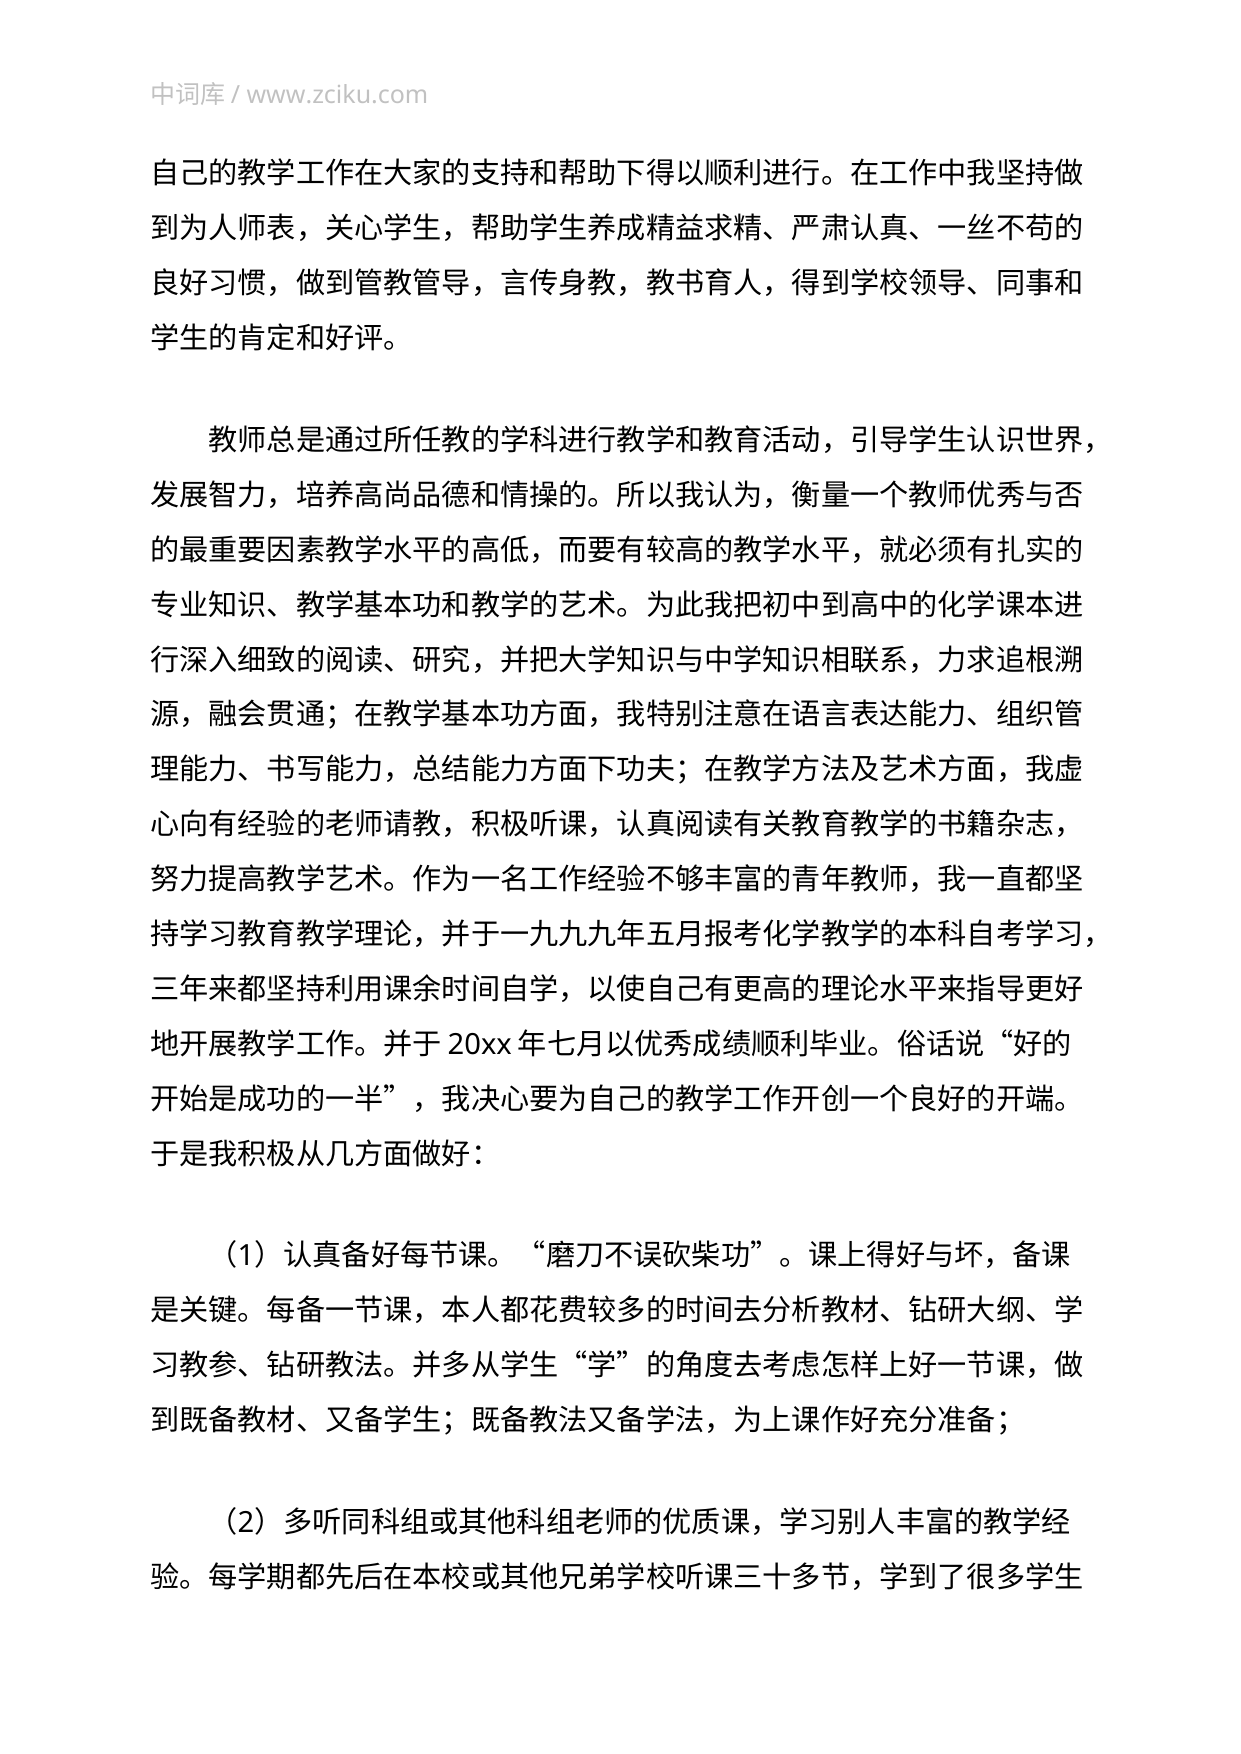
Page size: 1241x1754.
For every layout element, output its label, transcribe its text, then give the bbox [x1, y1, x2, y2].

text （1）认真备好每节课。“磨刀不误砍柴功”。课上得好与坏，备课是关键。每备一节课，本人都花费较多的时间去分析教材、钻研大纲、学习教参、钻研教法。并多从学生“学”的角度去考虑怎样上好一节课，做到既备教材、又备学生；既备教法又备学法，为上课作好充分准备； [150, 1232, 1090, 1439]
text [150, 150, 1090, 357]
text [150, 1498, 1090, 1596]
text 教师总是通过所任教的学科进行教学和教育活动，引导学生认识世界，发展智力，培养高尚品德和情操的。所以我认为，衡量一个教师优秀与否的最重要因素教学水平的高低，而要有较高的教学水平，就必须有扎实的专业知识、教学基本功和教学的艺术。为此我把初中到高中的化学课本进行深入细致的阅读、研究，并把大学知识与中学知识相联系，力求追根溯源，融会贯通；在教学基本功方面，我特别注意在语言表达能力、组织管理能力、书写能力，总结能力方面下功夫；在教学方法及艺术方面，我虚心向有经验的老师请教，积极听课，认真阅读有关教育教学的书籍杂志，努力提高教学艺术。作为一名工作经验不够丰富的青年教师，我一直都坚持学习教育教学理论，并于一九九九年五月报考化学教学的本科自考学习，三年来都坚持利用课余时间自学，以使自己有更高的理论水平来指导更好地开展教学工作。并于20xx年七月以优秀成绩顺利毕业。俗话说“好的开始是成功的一半”，我决心要为自己的教学工作开创一个良好的开端。于是我积极从几方面做好： [150, 416, 1090, 1172]
